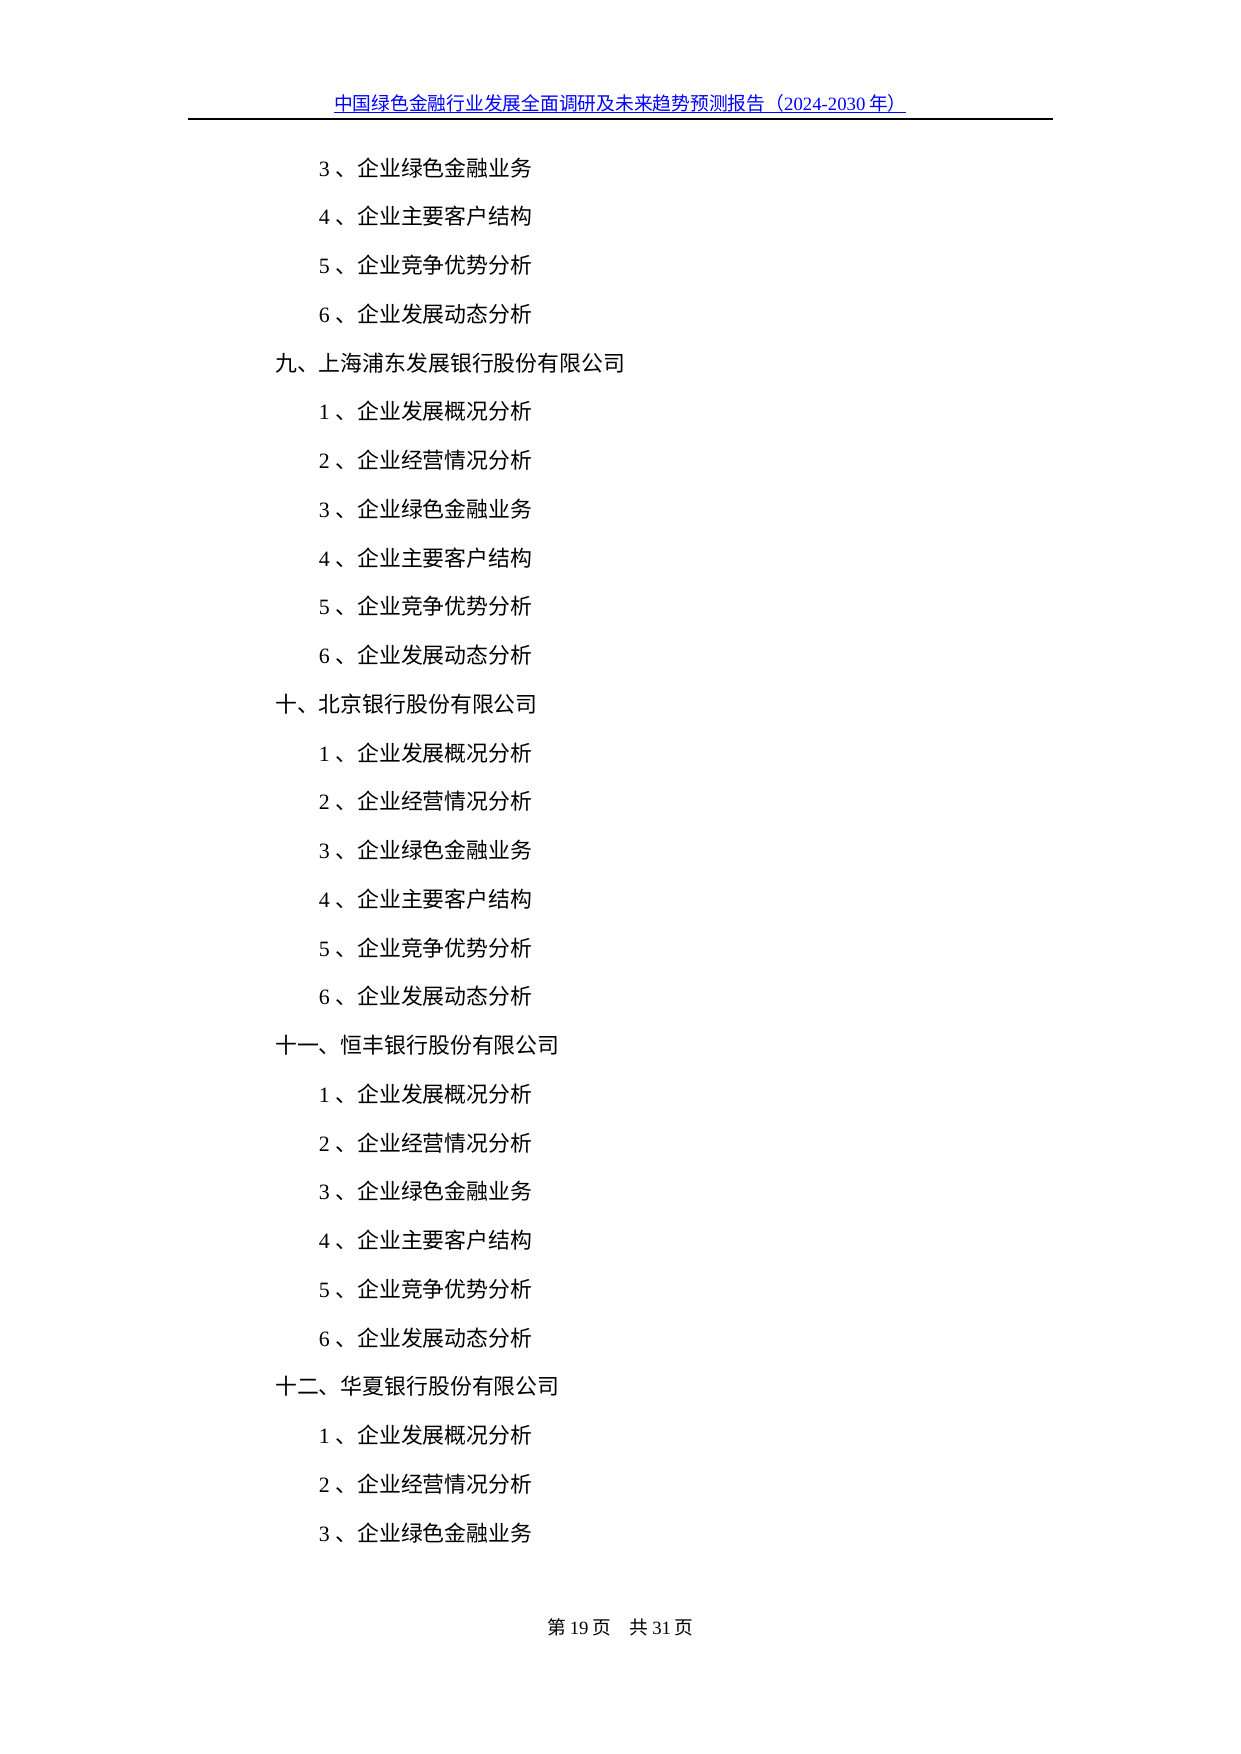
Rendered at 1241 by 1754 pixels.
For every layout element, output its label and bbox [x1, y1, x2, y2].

text [187, 150, 1053, 1548]
